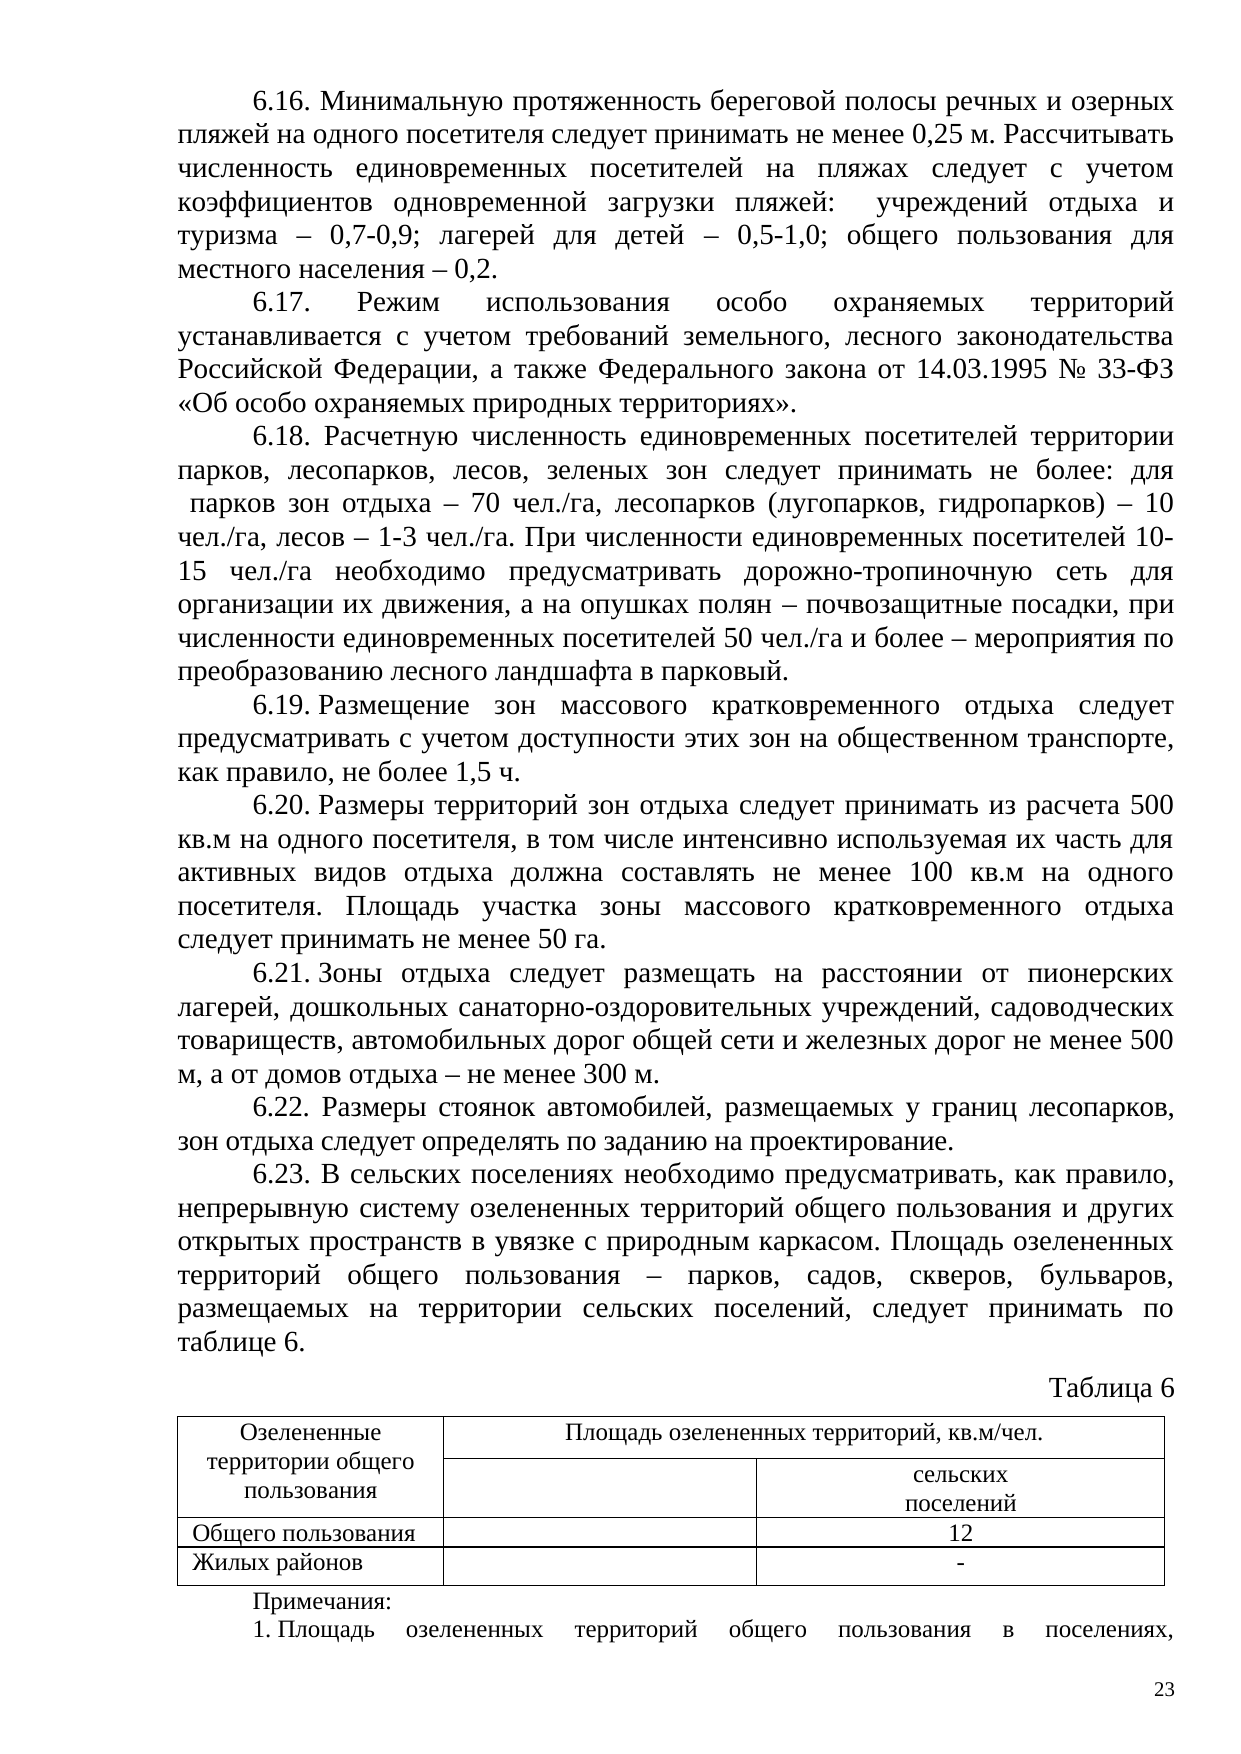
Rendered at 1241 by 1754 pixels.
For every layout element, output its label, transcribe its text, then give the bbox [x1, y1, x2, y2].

text Примечания: [177, 1586, 1175, 1614]
text 6.17. Режим использования особо охраняемых территорий устанавливается с учетом требований земельного, лесного законодательства Российской Федерации, а также Федерального закона от 14.03.1995 № 33-ФЗ «Об особо охраняемых природных территориях». [177, 284, 1175, 418]
table_cell сельских поселений [757, 1459, 1164, 1517]
table_header Площадь озелененных территорий, кв.м/чел. [444, 1417, 1164, 1458]
table_cell Общего пользования [178, 1518, 443, 1546]
table_cell Жилых районов [178, 1548, 443, 1585]
table_cell [444, 1459, 756, 1517]
table_header Озелененные территории общего пользования [178, 1417, 443, 1517]
table_cell [444, 1548, 756, 1585]
text 6.21. Зоны отдыха следует размещать на расстоянии от пионерских лагерей, дошкольных санаторно-оздоровительных учреждений, садоводческих товариществ, автомобильных дорог общей сети и железных дорог не менее 500 м, а от домов отдыха – не менее 300 м. [177, 955, 1175, 1089]
text 6.20. Размеры территорий зон отдыха следует принимать из расчета 500 кв.м на одного посетителя, в том числе интенсивно используемая их часть для активных видов отдыха должна составлять не менее 100 кв.м на одного посетителя. Площадь участка зоны массового кратковременного отдыха следует принимать не менее 50 га. [177, 787, 1175, 955]
text Таблица 6 [177, 1370, 1175, 1404]
text 6.23. В сельских поселениях необходимо предусматривать, как правило, непрерывную систему озелененных территорий общего пользования и других открытых пространств в увязке с природным каркасом. Площадь озелененных территорий общего пользования – парков, садов, скверов, бульваров, размещаемых на территории сельских поселений, следует принимать по таблице 6. [177, 1156, 1175, 1358]
table_cell - [757, 1548, 1164, 1585]
table_cell 12 [757, 1518, 1164, 1546]
text 6.22. Размеры стоянок автомобилей, размещаемых у границ лесопарков, зон отдыха следует определять по заданию на проектирование. [177, 1089, 1175, 1156]
text 6.16. Минимальную протяженность береговой полосы речных и озерных пляжей на одного посетителя следует принимать не менее 0,25 м. Рассчитывать численность единовременных посетителей на пляжах следует с учетом коэффициентов одновременной загрузки пляжей: учреждений отдыха и туризма – 0,7-0,9; лагерей для детей – 0,5-1,0; общего пользования для местного населения – 0,2. [177, 83, 1175, 284]
text 6.18. Расчетную численность единовременных посетителей территории парков, лесопарков, лесов, зеленых зон следует принимать не более: для парков зон отдыха – 70 чел./га, лесопарков (лугопарков, гидропарков) – 10 чел./га, лесов – 1-3 чел./га. При численности единовременных посетителей 10-15 чел./га необходимо предусматривать дорожно-тропиночную сеть для организации их движения, а на опушках полян – почвозащитные посадки, при численности единовременных посетителей 50 чел./га и более – мероприятия по преобразованию лесного ландшафта в парковый. [177, 418, 1175, 687]
text 6.19. Размещение зон массового кратковременного отдыха следует предусматривать с учетом доступности этих зон на общественном транспорте, как правило, не более 1,5 ч. [177, 687, 1175, 787]
table_cell [444, 1518, 756, 1546]
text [177, 1614, 1175, 1643]
